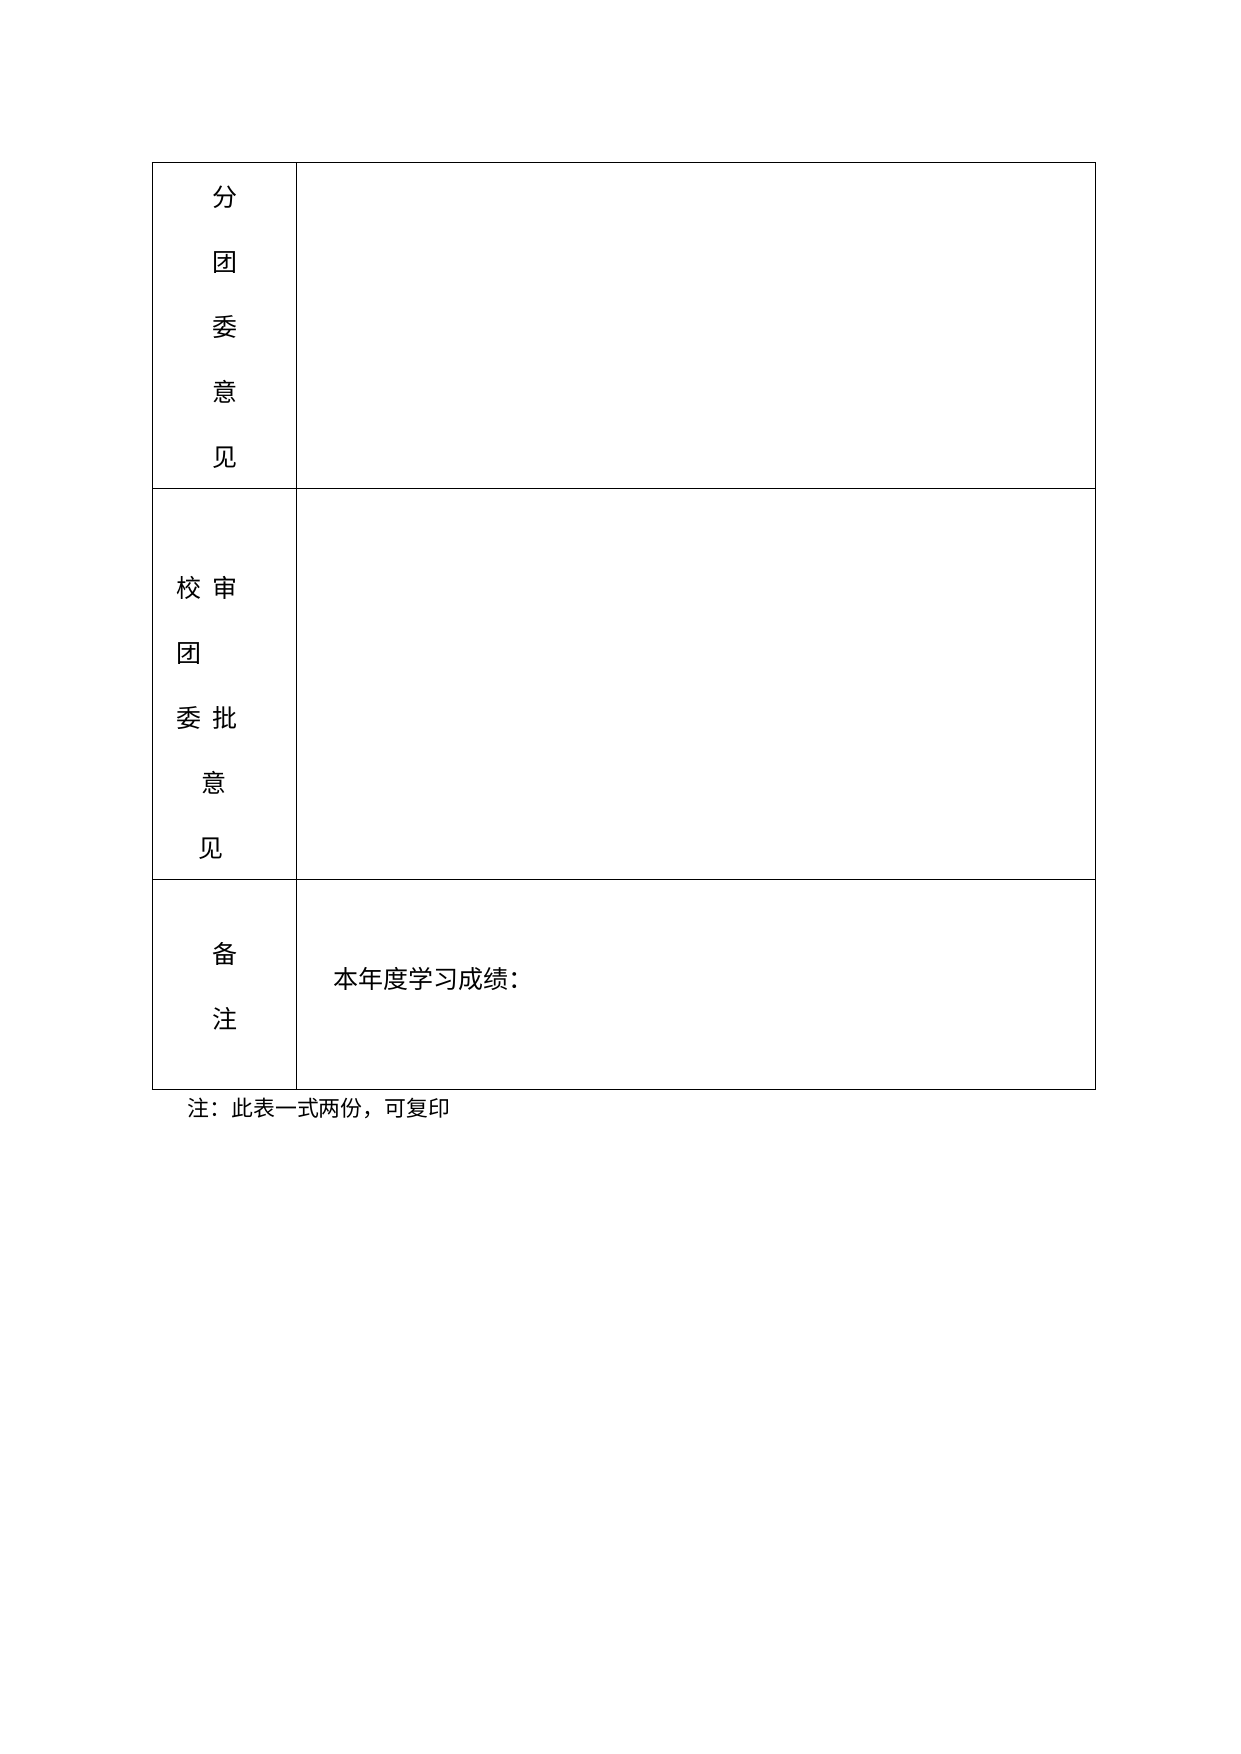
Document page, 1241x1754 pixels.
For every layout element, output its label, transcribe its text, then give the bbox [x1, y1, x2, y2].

text 注：此表一式两份，可复印 [187, 1090, 1053, 1123]
table_cell [297, 489, 1095, 879]
table_cell 分 团 委 意 见 [153, 163, 296, 488]
table_cell [297, 163, 1095, 488]
table_cell 备 注 [153, 880, 296, 1089]
table_cell 校 审 团 委 批 意 见 [153, 489, 296, 879]
table_cell 本年度学习成绩： [297, 880, 1095, 1089]
